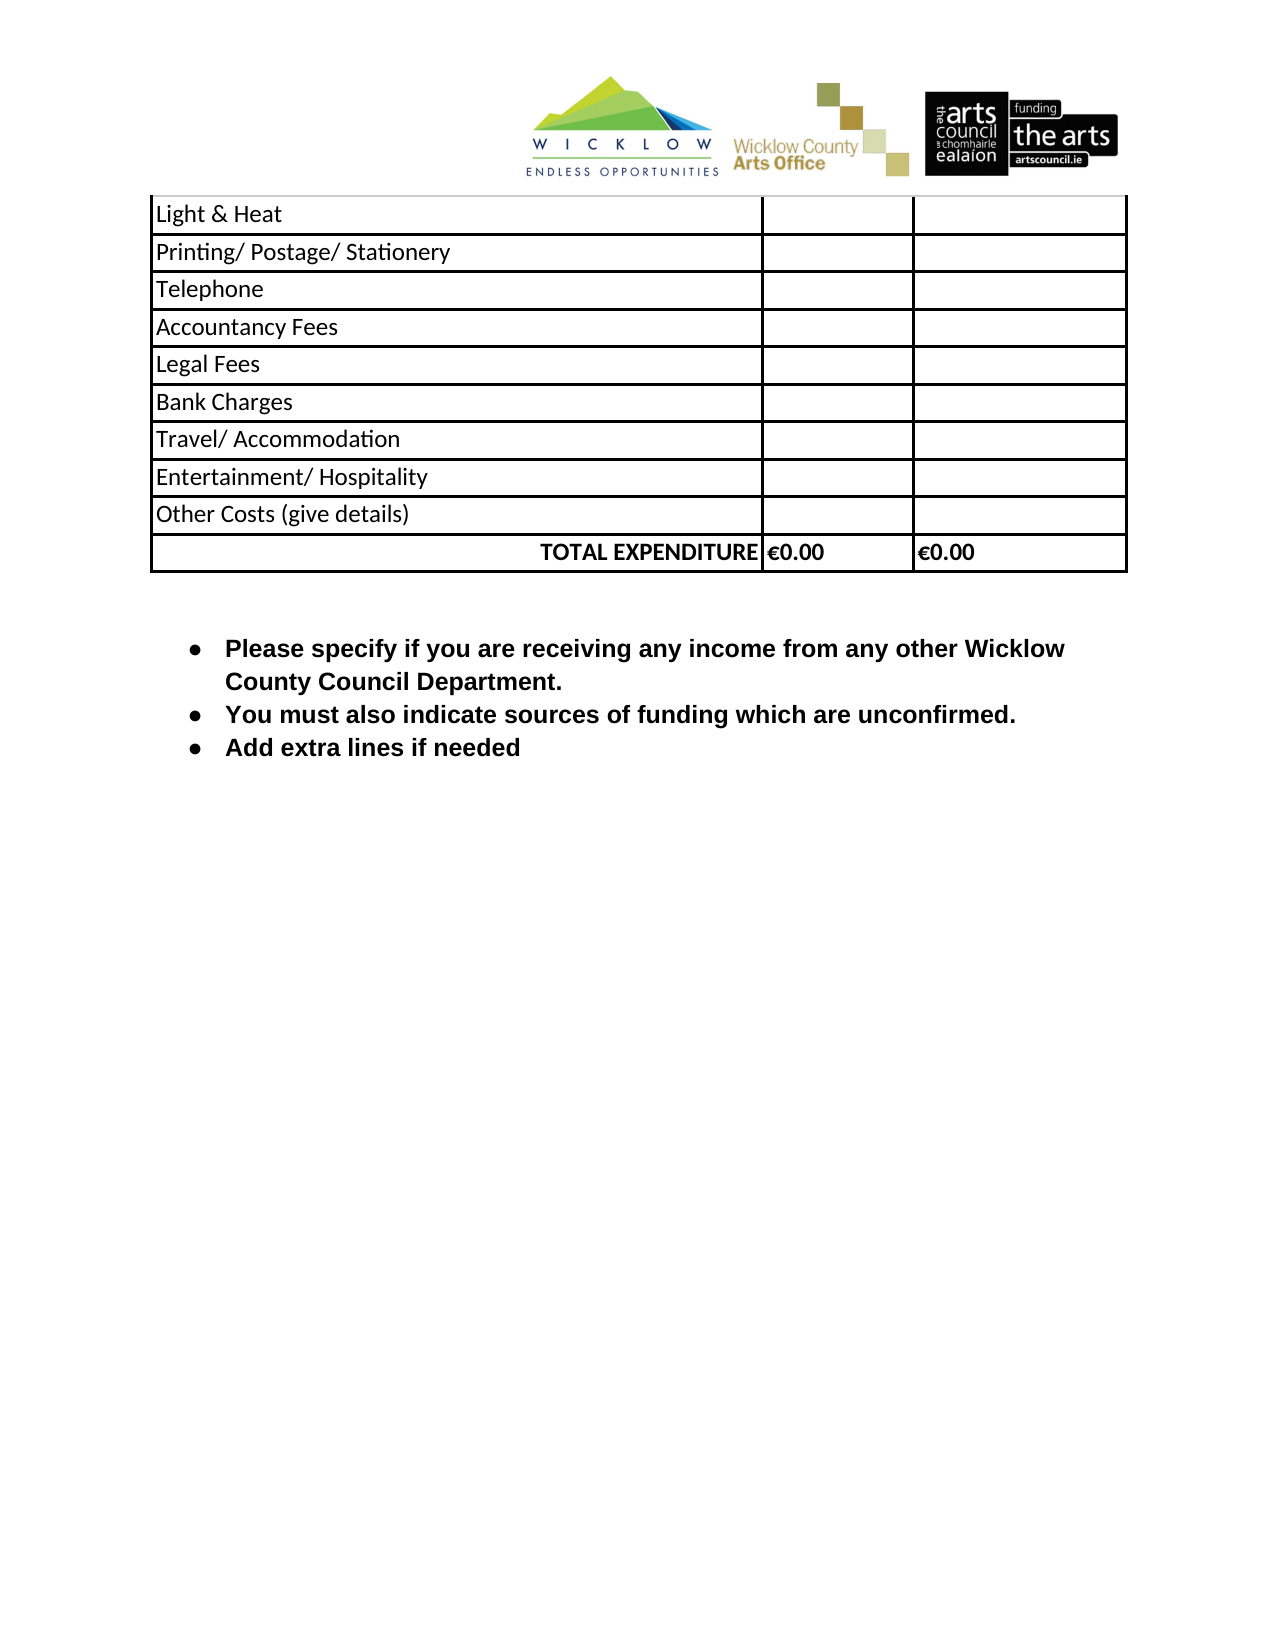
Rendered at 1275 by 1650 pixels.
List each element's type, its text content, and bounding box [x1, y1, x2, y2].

table_cell Printing/ Postage/ Stationery [153, 236, 761, 270]
table_cell [915, 348, 1125, 383]
table_cell €0.00 [915, 536, 1125, 570]
list You must also indicate sources of funding which are unconfirmed. [187, 700, 1125, 728]
table_cell [764, 348, 912, 383]
table_cell Legal Fees [153, 348, 761, 383]
table_cell Travel/ Accommodation [153, 423, 761, 458]
table_cell €0.00 [764, 536, 912, 570]
table_cell Telephone [153, 273, 761, 308]
table_cell Light & Heat [153, 197, 761, 233]
table_cell Bank Charges [153, 386, 761, 420]
table_cell [764, 311, 912, 345]
list Please specify if you are receiving any income from any other Wicklow County Council Department. [187, 634, 1125, 696]
table_cell [764, 236, 912, 270]
table_cell [764, 461, 912, 495]
table_cell [764, 386, 912, 420]
table_cell [915, 236, 1125, 270]
picture [514, 75, 1125, 192]
table_cell [915, 498, 1125, 533]
table_cell [764, 423, 912, 458]
table_cell [915, 273, 1125, 308]
table_cell TOTAL EXPENDITURE [153, 536, 761, 570]
table_cell [764, 498, 912, 533]
table_cell [764, 273, 912, 308]
table_cell [915, 197, 1125, 233]
table_cell [915, 461, 1125, 495]
table_cell Accountancy Fees [153, 311, 761, 345]
table_cell [915, 423, 1125, 458]
table_cell [764, 197, 912, 233]
table_cell Entertainment/ Hospitality [153, 461, 761, 495]
list Add extra lines if needed [187, 733, 1125, 762]
table_cell [915, 311, 1125, 345]
table_cell Other Costs (give details) [153, 498, 761, 533]
table_cell [915, 386, 1125, 420]
